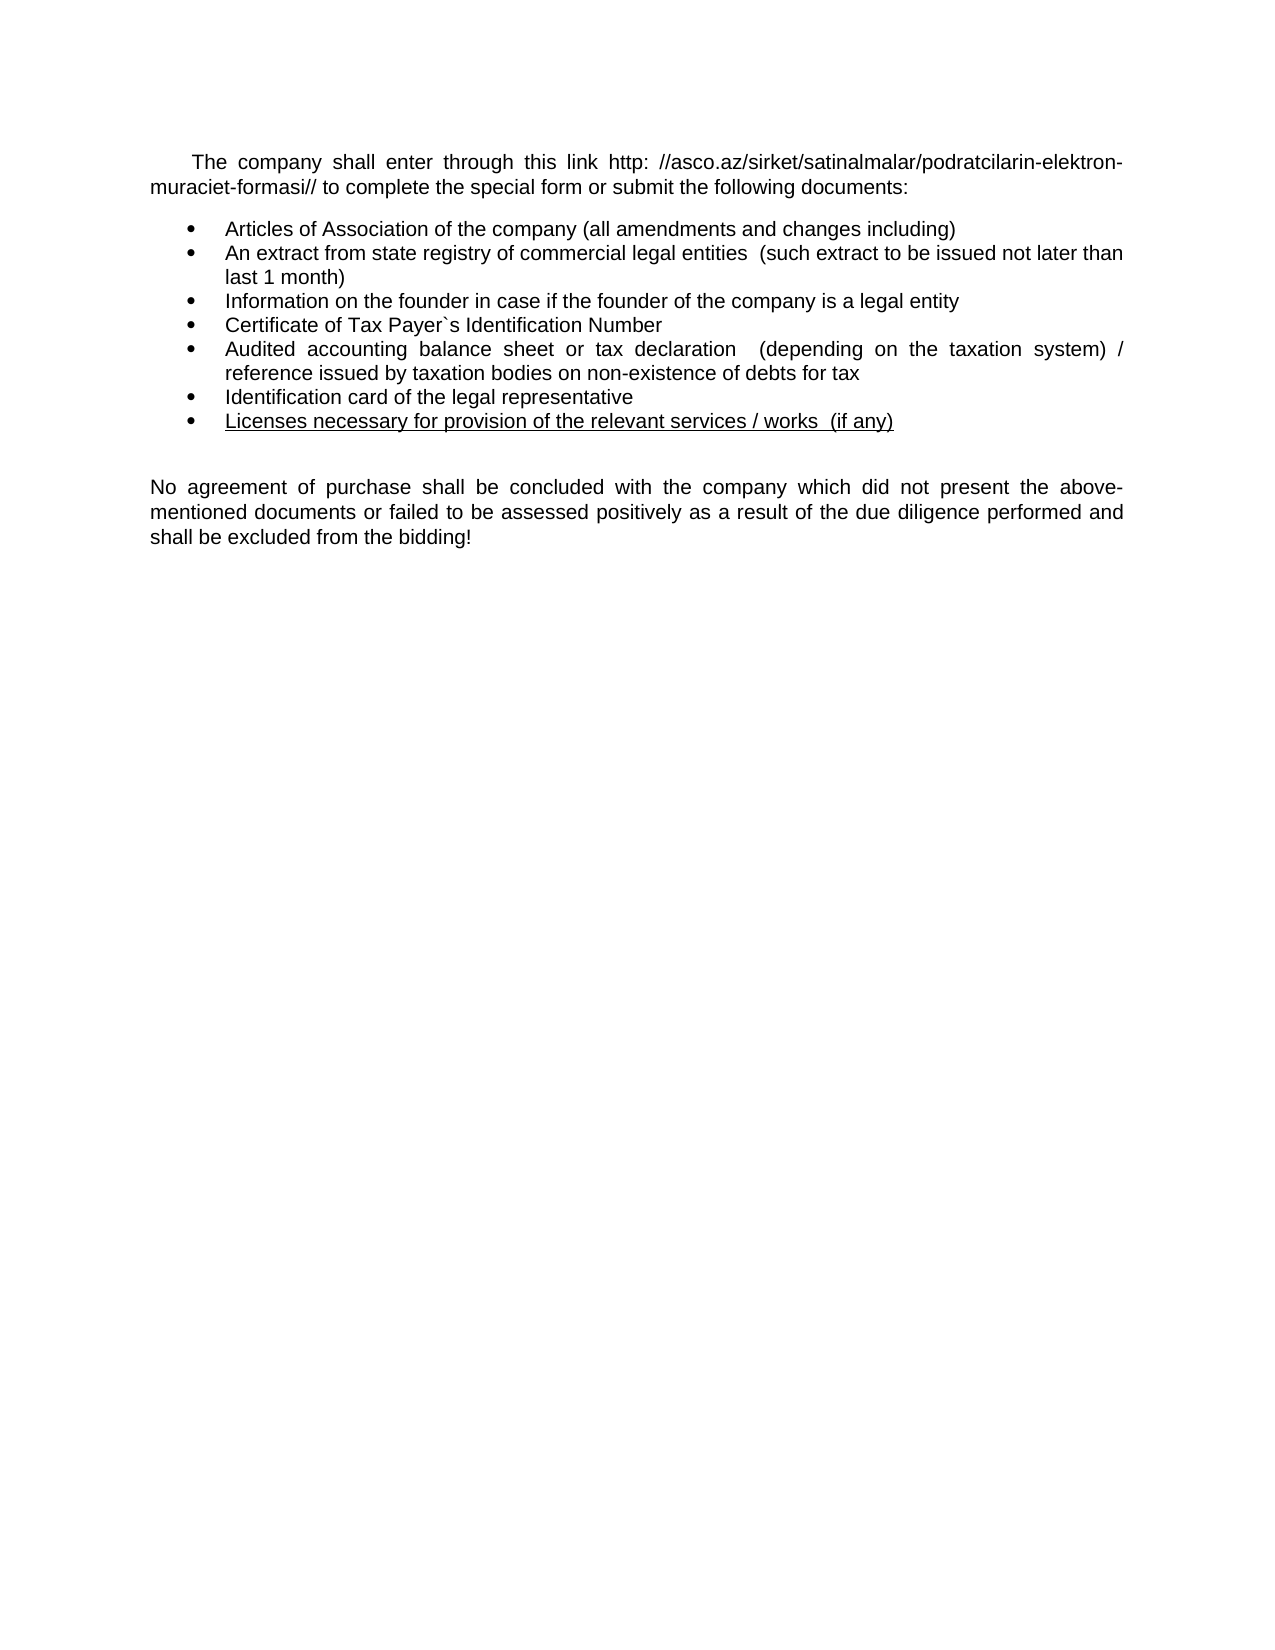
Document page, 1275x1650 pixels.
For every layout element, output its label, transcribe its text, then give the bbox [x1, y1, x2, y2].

text No agreement of purchase shall be concluded with the company which did not present the above-mentioned documents or failed to be assessed positively as a result of the due diligence performed and shall be excluded from the bidding! [150, 475, 1125, 549]
list Licenses necessary for provision of the relevant services / works (if any) [187, 409, 1125, 433]
list Identification card of the legal representative [187, 385, 1125, 409]
list Audited accounting balance sheet or tax declaration (depending on the taxation system) / reference issued by taxation bodies on non-existence of debts for tax [187, 337, 1125, 385]
list Certificate of Tax Payer`s Identification Number [187, 313, 1125, 337]
text The company shall enter through this link http: //asco.az/sirket/satinalmalar/podratcilarin-elektron-muraciet-formasi// to complete the special form or submit the following documents: [150, 150, 1125, 199]
list An extract from state registry of commercial legal entities (such extract to be issued not later than last 1 month) [187, 241, 1125, 289]
list Information on the founder in case if the founder of the company is a legal entity [187, 289, 1125, 313]
list Articles of Association of the company (all amendments and changes including) [187, 217, 1125, 241]
